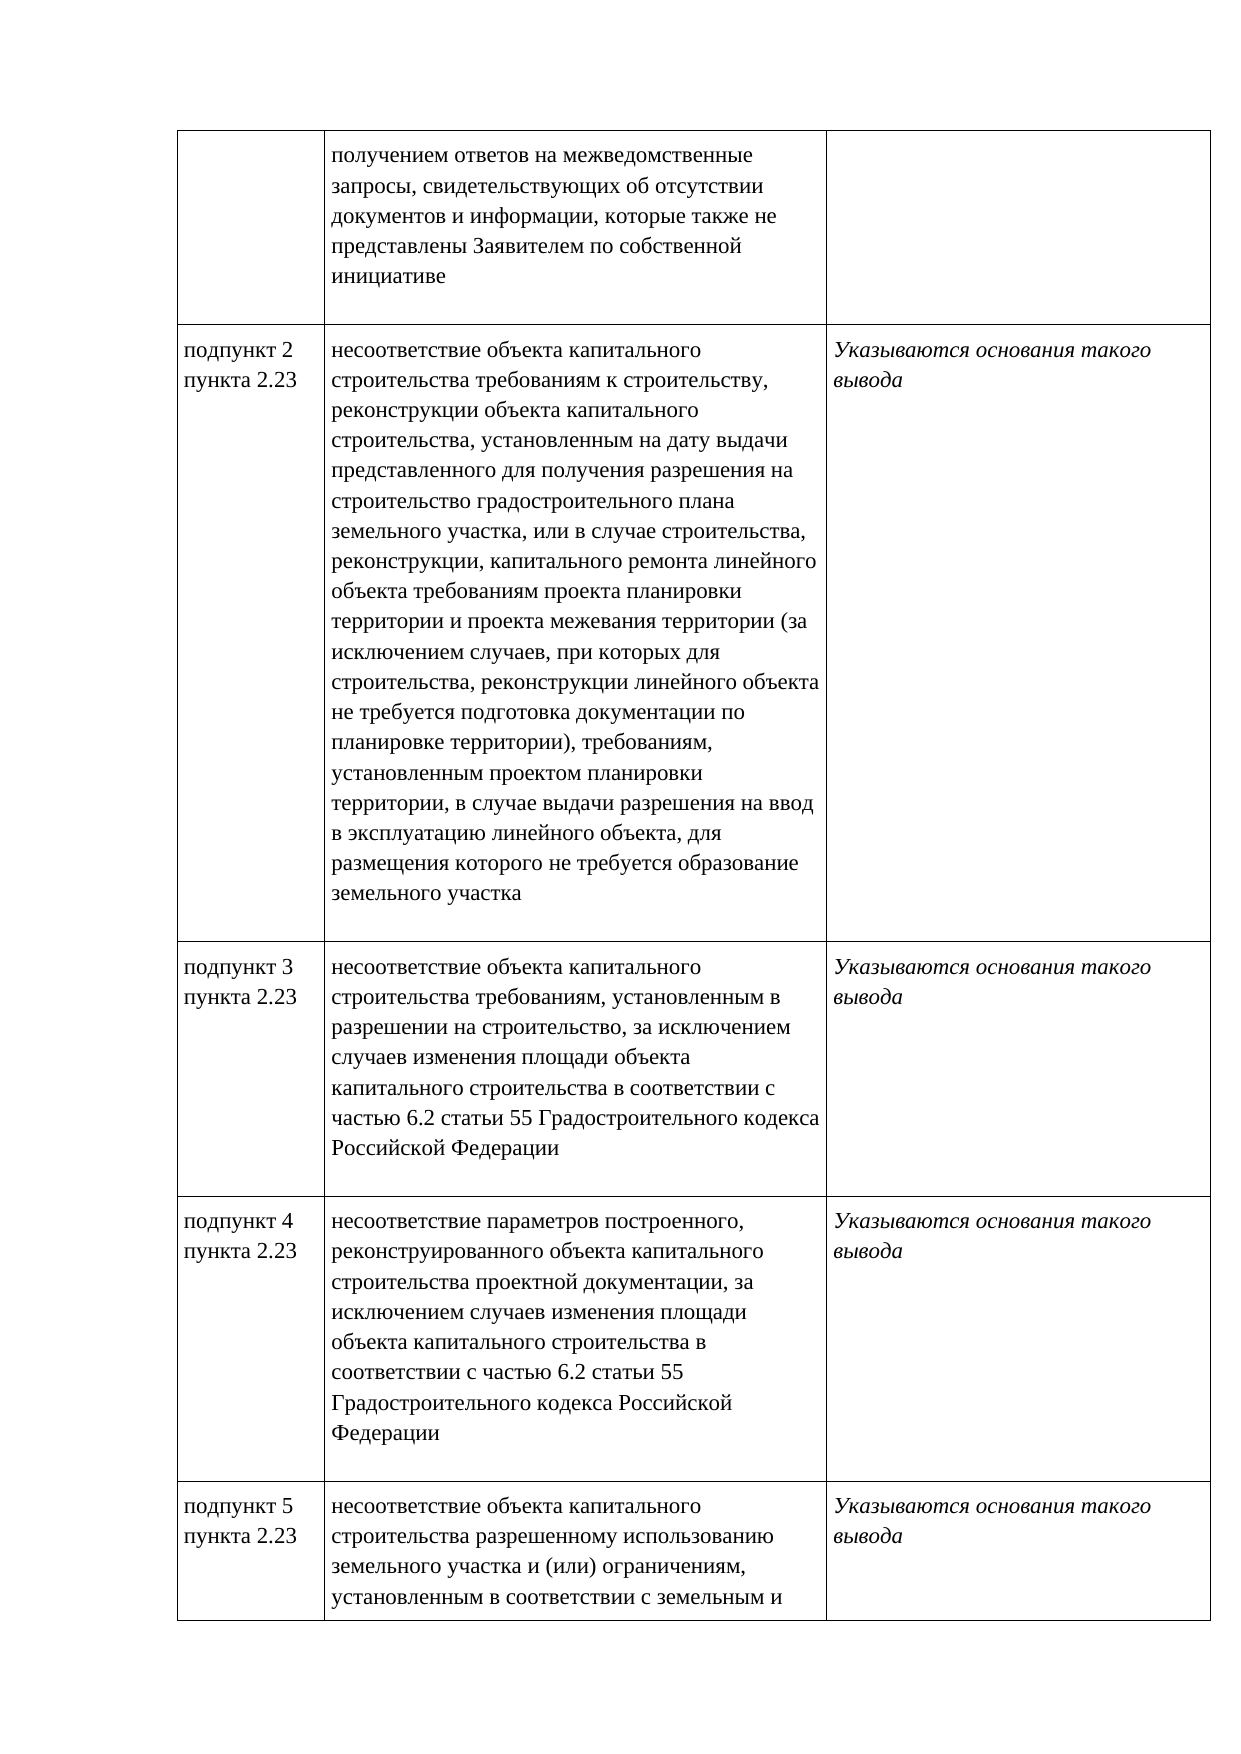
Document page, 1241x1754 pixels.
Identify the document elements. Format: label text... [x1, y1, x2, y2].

table_cell Указываются основания такого вывода [827, 325, 1210, 941]
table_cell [827, 1482, 1210, 1620]
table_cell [827, 131, 1210, 324]
table_cell Указываются основания такого вывода [827, 942, 1210, 1196]
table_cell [178, 131, 324, 324]
table_cell подпункт 3 пункта 2.23 [178, 942, 324, 1196]
table_cell Указываются основания такого вывода [827, 1197, 1210, 1481]
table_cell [325, 131, 826, 324]
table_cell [178, 1482, 324, 1620]
table_cell подпункт 4 пункта 2.23 [178, 1197, 324, 1481]
table_cell несоответствие объекта капитального строительства требованиям, установленным в разрешении на строительство, за исключением случаев изменения площади объекта капитального строительства в соответствии с частью 6.2 статьи 55 Градостроительного кодекса Российской Федерации [325, 942, 826, 1196]
table_cell несоответствие параметров построенного, реконструированного объекта капитального строительства проектной документации, за исключением случаев изменения площади объекта капитального строительства в соответствии с частью 6.2 статьи 55 Градостроительного кодекса Российской Федерации [325, 1197, 826, 1481]
table_cell подпункт 2 пункта 2.23 [178, 325, 324, 941]
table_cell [325, 1482, 826, 1620]
table_cell несоответствие объекта капитального строительства требованиям к строительству, реконструкции объекта капитального строительства, установленным на дату выдачи представленного для получения разрешения на строительство градостроительного плана земельного участка, или в случае строительства, реконструкции, капитального ремонта линейного объекта требованиям проекта планировки территории и проекта межевания территории (за исключением случаев, при которых для строительства, реконструкции линейного объекта не требуется подготовка документации по планировке территории), требованиям, установленным проектом планировки территории, в случае выдачи разрешения на ввод в эксплуатацию линейного объекта, для размещения которого не требуется образование земельного участка [325, 325, 826, 941]
